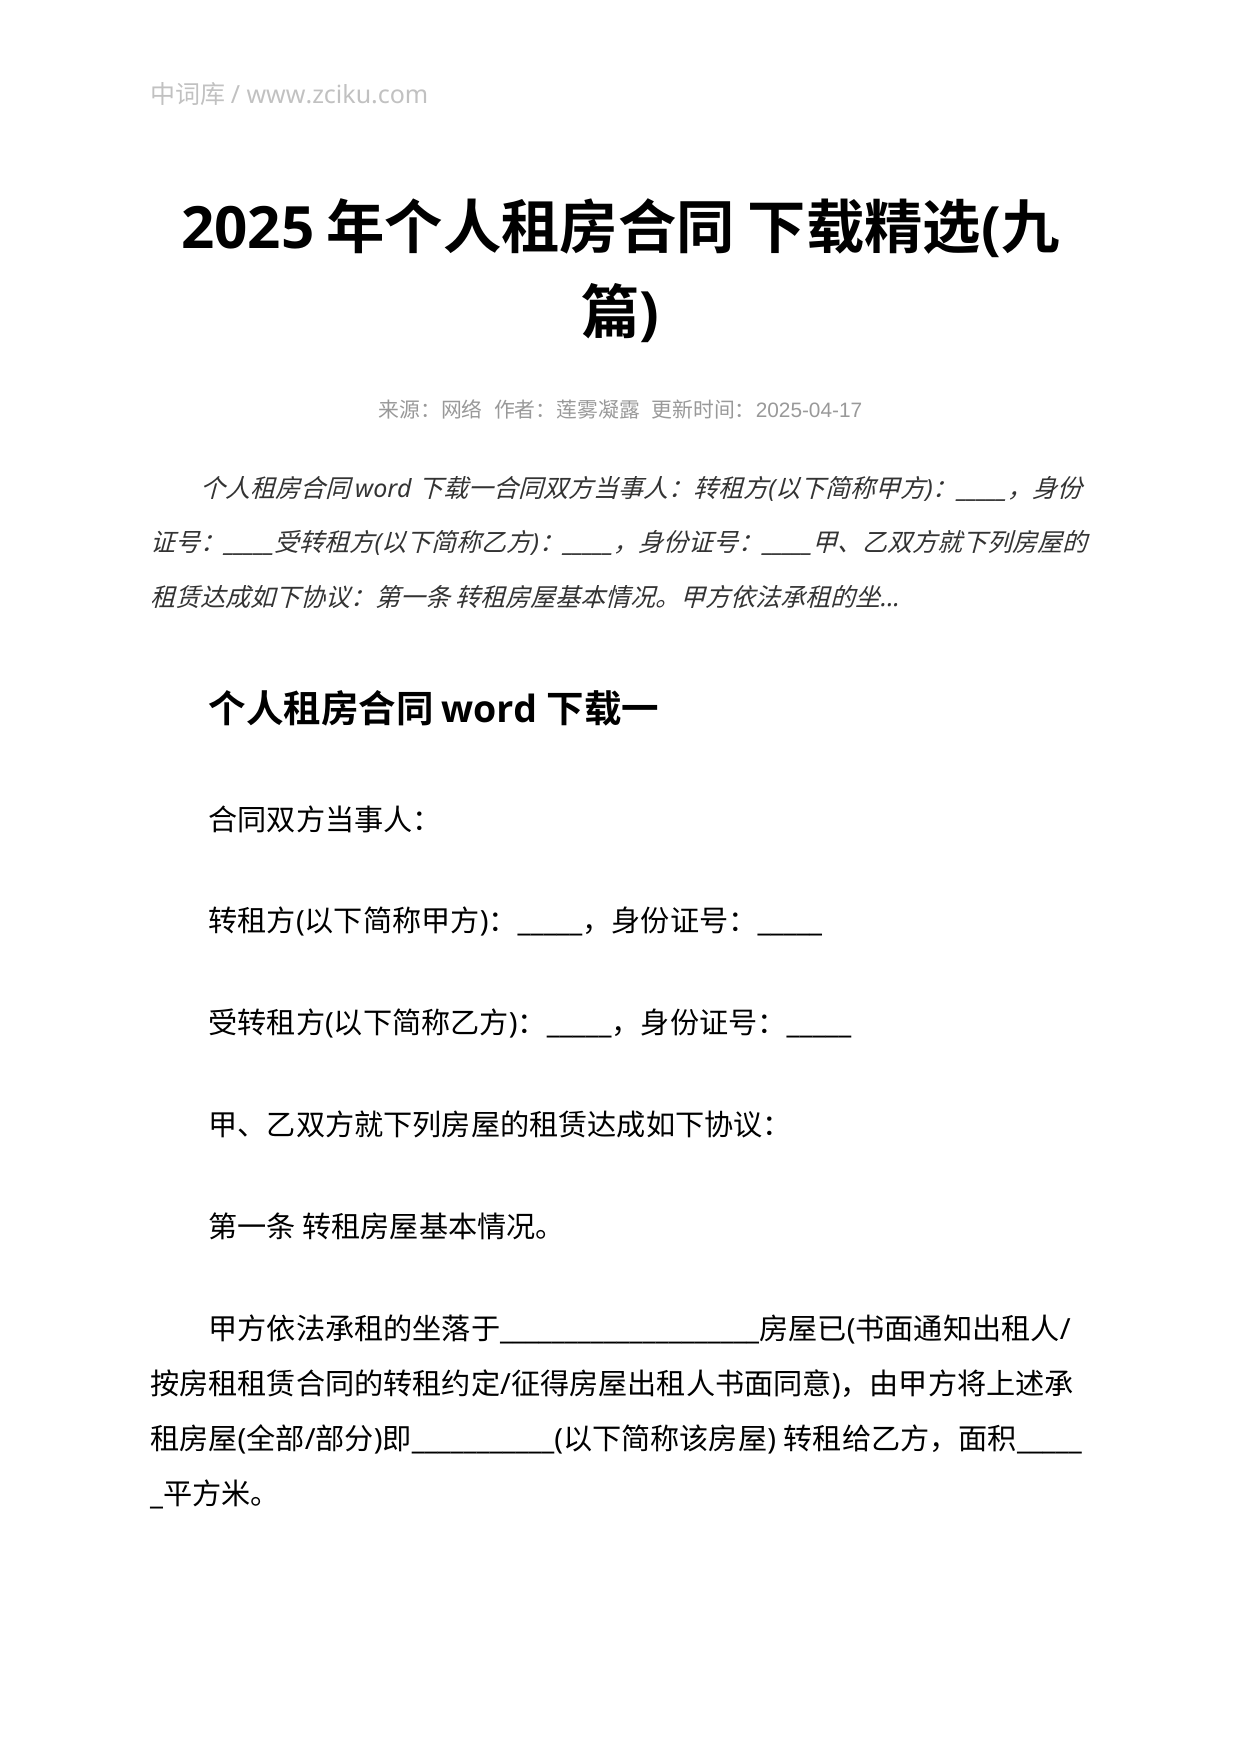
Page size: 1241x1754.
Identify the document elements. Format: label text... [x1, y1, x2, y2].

text 甲、乙双方就下列房屋的租赁达成如下协议： [150, 1102, 1090, 1144]
text 个人租房合同word 下载一 [150, 678, 1090, 733]
text 来源：网络 作者：莲雾凝露 更新时间：2025-04-17 [150, 398, 1090, 422]
text 合同双方当事人： [150, 796, 1090, 838]
text 个人租房合同word 下载一合同双方当事人：转租方(以下简称甲方)：_____，身份证号：_____受转租方(以下简称乙方)：_____，身份证号：_____甲、乙双方就下列房屋的租赁达成如下协议：第一条 转租房屋基本情况。甲方依法承租的坐... [150, 468, 1090, 613]
subtitle 2025年个人租房合同 下载精选(九篇) [150, 181, 1090, 351]
text 受转租方(以下简称乙方)：_____，身份证号：_____ [150, 1000, 1090, 1042]
text 转租方(以下简称甲方)：_____，身份证号：_____ [150, 898, 1090, 940]
text 第一条 转租房屋基本情况。 [150, 1204, 1090, 1246]
text 甲方依法承租的坐落于____________________房屋已(书面通知出租人/按房租租赁合同的转租约定/征得房屋出租人书面同意)，由甲方将上述承租房屋(全部/部分)即___________(以下简称该房屋) 转租给乙方，面积______平方米。 [150, 1305, 1090, 1513]
